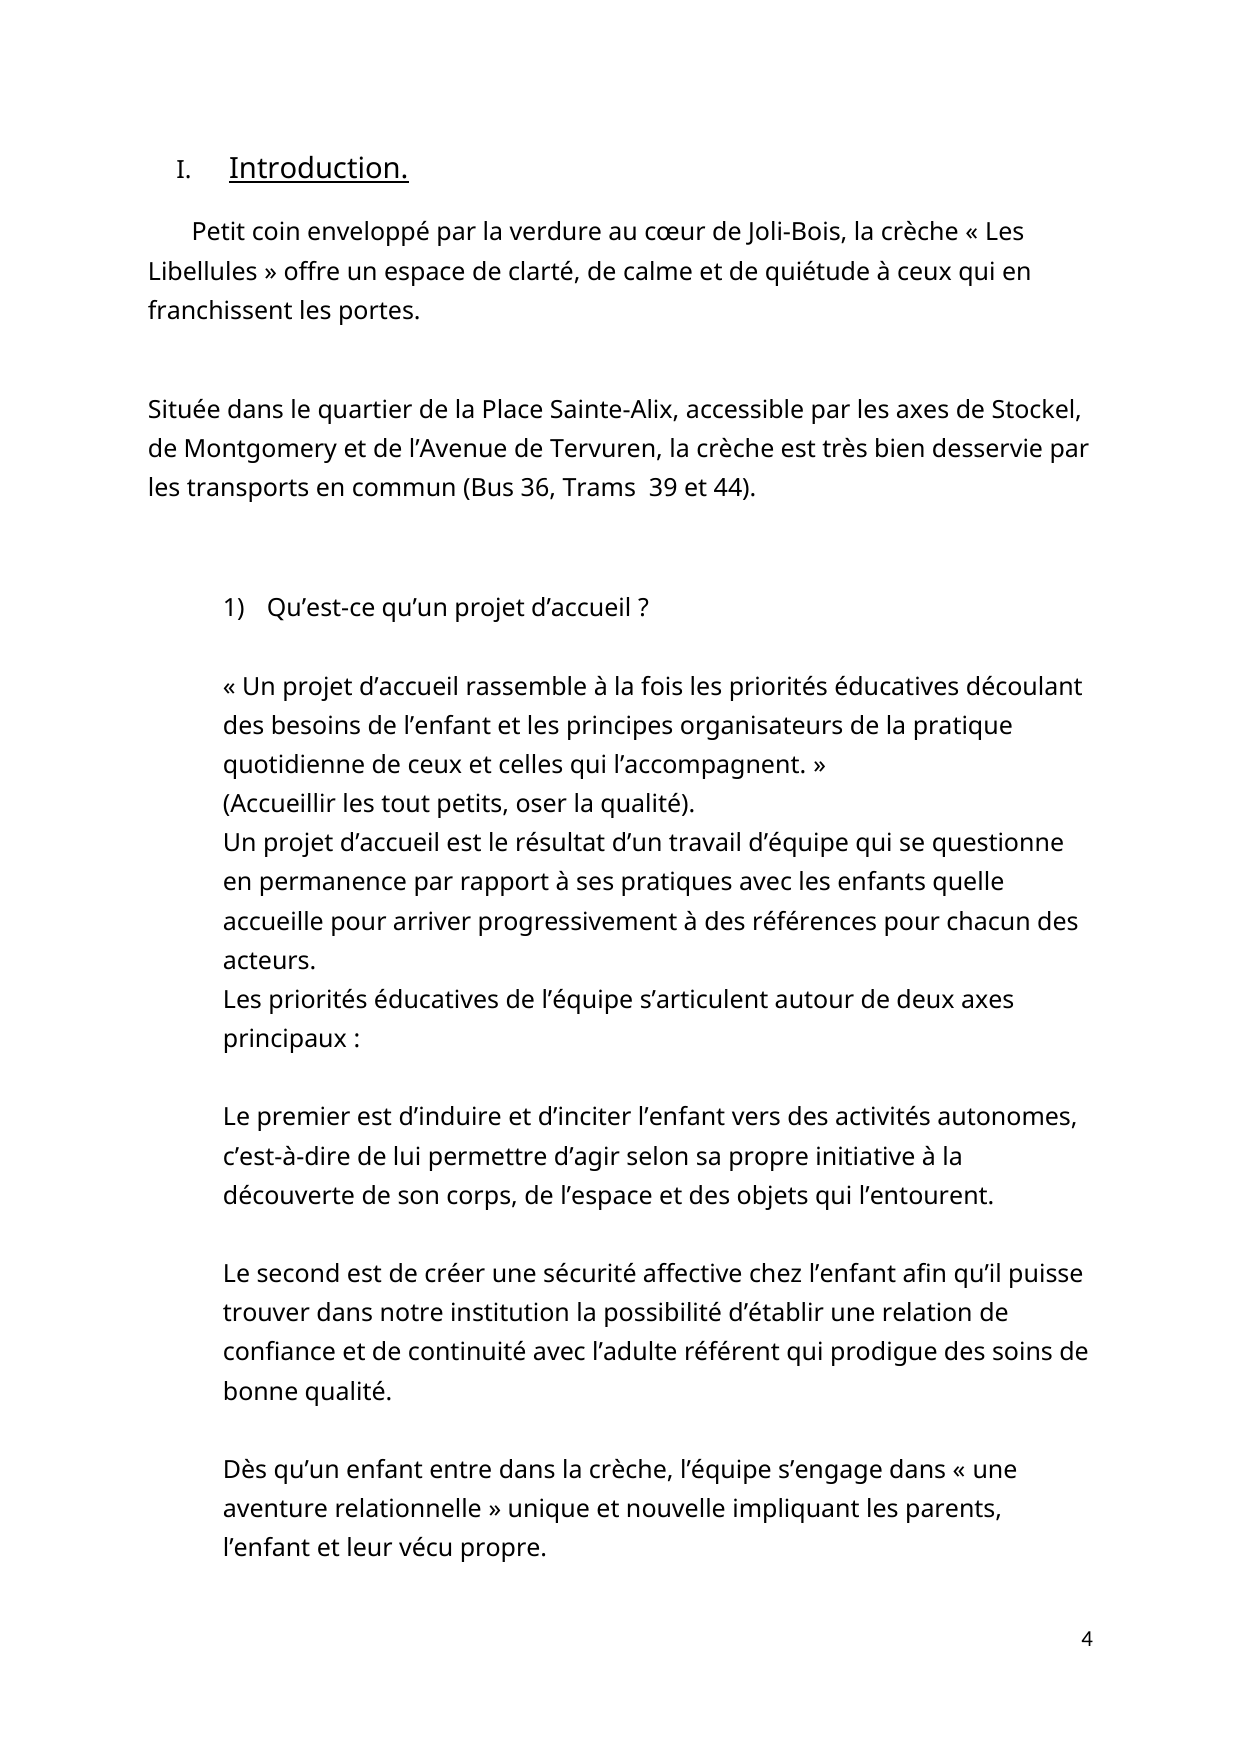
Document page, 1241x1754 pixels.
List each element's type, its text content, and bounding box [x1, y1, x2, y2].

list Introduction. [191, 148, 1093, 187]
list (Accueillir les tout petits, oser la qualité). [223, 786, 1093, 820]
list Le second est de créer une sécurité affective chez l’enfant afin qu’il puisse trouver dans notre institution la possibilité d’établir une relation de confiance et de continuité avec l’adulte référent qui prodigue des soins de bonne qualité. [223, 1256, 1093, 1407]
list Un projet d’accueil est le résultat d’un travail d’équipe qui se questionne en permanence par rapport à ses pratiques avec les enfants quelle accueille pour arriver progressivement à des références pour chacun des acteurs. [223, 825, 1093, 976]
text Petit coin enveloppé par la verdure au cœur de Joli-Bois, la crèche « Les Libellules » offre un espace de clarté, de calme et de quiétude à ceux qui en franchissent les portes. [148, 214, 1093, 326]
list Le premier est d’induire et d’inciter l’enfant vers des activités autonomes, c’est-à-dire de lui permettre d’agir selon sa propre initiative à la découverte de son corps, de l’espace et des objets qui l’entourent. [223, 1099, 1093, 1211]
list Dès qu’un enfant entre dans la crèche, l’équipe s’engage dans « une aventure relationnelle » unique et nouvelle impliquant les parents, l’enfant et leur vécu propre. [223, 1452, 1093, 1564]
list Les priorités éducatives de l’équipe s’articulent autour de deux axes principaux : [223, 982, 1093, 1055]
list Qu’est-ce qu’un projet d’accueil ? [223, 590, 1093, 624]
list « Un projet d’accueil rassemble à la fois les priorités éducatives découlant des besoins de l’enfant et les principes organisateurs de la pratique quotidienne de ceux et celles qui l’accompagnent. » [223, 668, 1093, 781]
text Située dans le quartier de la Place Sainte-Alix, accessible par les axes de Stockel, de Montgomery et de l’Avenue de Tervuren, la crèche est très bien desservie par les transports en commun (Bus 36, Trams 39 et 44). [148, 352, 1093, 504]
